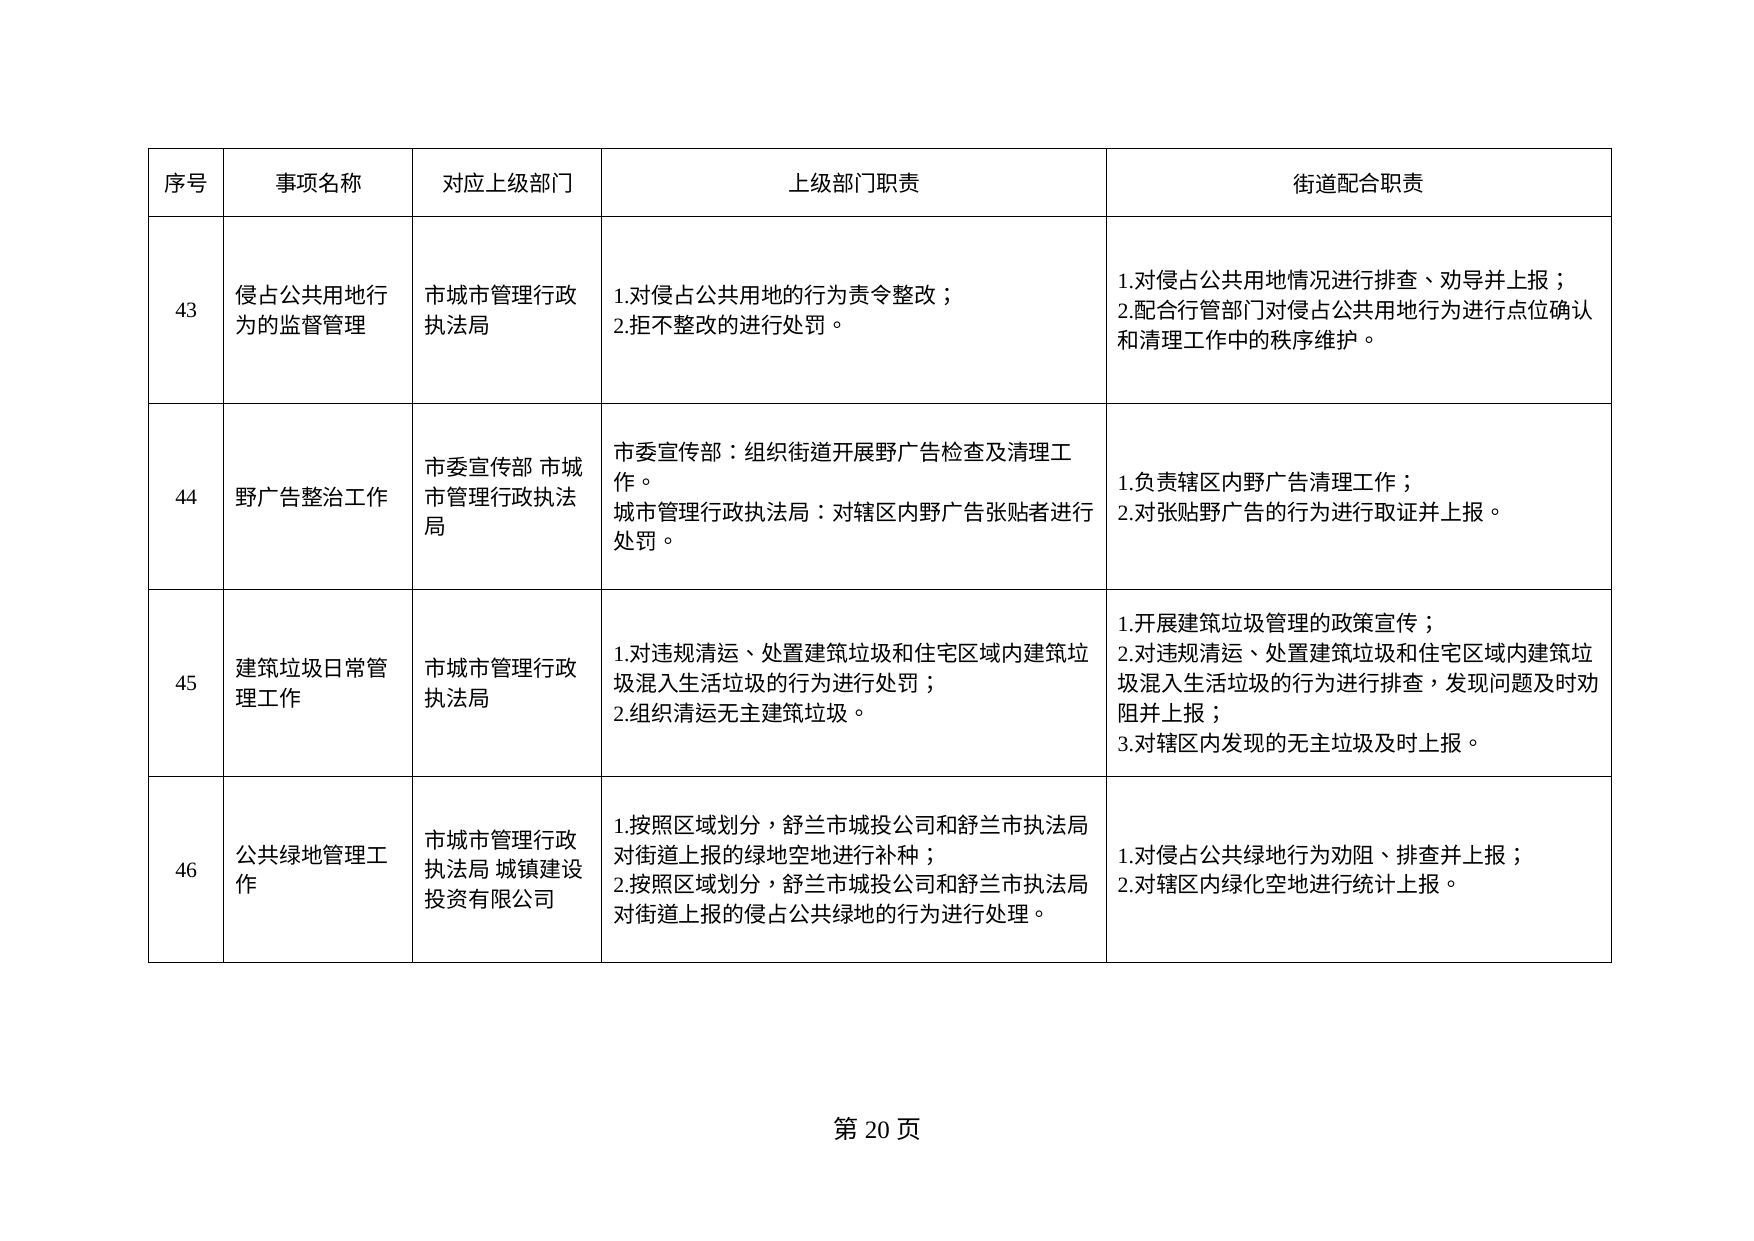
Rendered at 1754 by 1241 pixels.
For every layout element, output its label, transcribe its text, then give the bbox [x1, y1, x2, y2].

table_cell 市城市管理行政执法局 [413, 590, 601, 776]
table_cell 市城市管理行政执法局 [413, 217, 601, 403]
table_cell 野广告整治工作 [224, 404, 412, 589]
table_cell 1.对侵占公共用地情况进行排查、劝导并上报； 2.配合行管部门对侵占公共用地行为进行点位确认和清理工作中的秩序维护。 [1107, 217, 1611, 403]
table_header 对应上级部门 [413, 149, 601, 216]
table_cell 1.按照区域划分，舒兰市城投公司和舒兰市执法局对街道上报的绿地空地进行补种； 2.按照区域划分，舒兰市城投公司和舒兰市执法局对街道上报的侵占公共绿地的行为进行处理。 [602, 777, 1106, 962]
table_cell 侵占公共用地行为的监督管理 [224, 217, 412, 403]
table_cell 1.对侵占公共绿地行为劝阻、排查并上报； 2.对辖区内绿化空地进行统计上报。 [1107, 777, 1611, 962]
table_cell 市委宣传部 市城市管理行政执法局 [413, 404, 601, 589]
table_cell 1.开展建筑垃圾管理的政策宣传； 2.对违规清运、处置建筑垃圾和住宅区域内建筑垃圾混入生活垃圾的行为进行排查，发现问题及时劝阻并上报； 3.对辖区内发现的无主垃圾及时上报。 [1107, 590, 1611, 776]
table_cell 公共绿地管理工作 [224, 777, 412, 962]
table_cell 1.负责辖区内野广告清理工作； 2.对张贴野广告的行为进行取证并上报。 [1107, 404, 1611, 589]
table_header 序号 [149, 149, 223, 216]
table_cell 44 [149, 404, 223, 589]
table_cell 43 [149, 217, 223, 403]
table_header 街道配合职责 [1107, 149, 1611, 216]
table_header 事项名称 [224, 149, 412, 216]
table_cell 1.对违规清运、处置建筑垃圾和住宅区域内建筑垃圾混入生活垃圾的行为进行处罚； 2.组织清运无主建筑垃圾。 [602, 590, 1106, 776]
table_cell 市城市管理行政执法局 城镇建设投资有限公司 [413, 777, 601, 962]
table_cell 市委宣传部：组织街道开展野广告检查及清理工作。 城市管理行政执法局：对辖区内野广告张贴者进行处罚。 [602, 404, 1106, 589]
table_cell 建筑垃圾日常管理工作 [224, 590, 412, 776]
table_cell 46 [149, 777, 223, 962]
table_cell 1.对侵占公共用地的行为责令整改； 2.拒不整改的进行处罚。 [602, 217, 1106, 403]
table_cell 45 [149, 590, 223, 776]
table_header 上级部门职责 [602, 149, 1106, 216]
